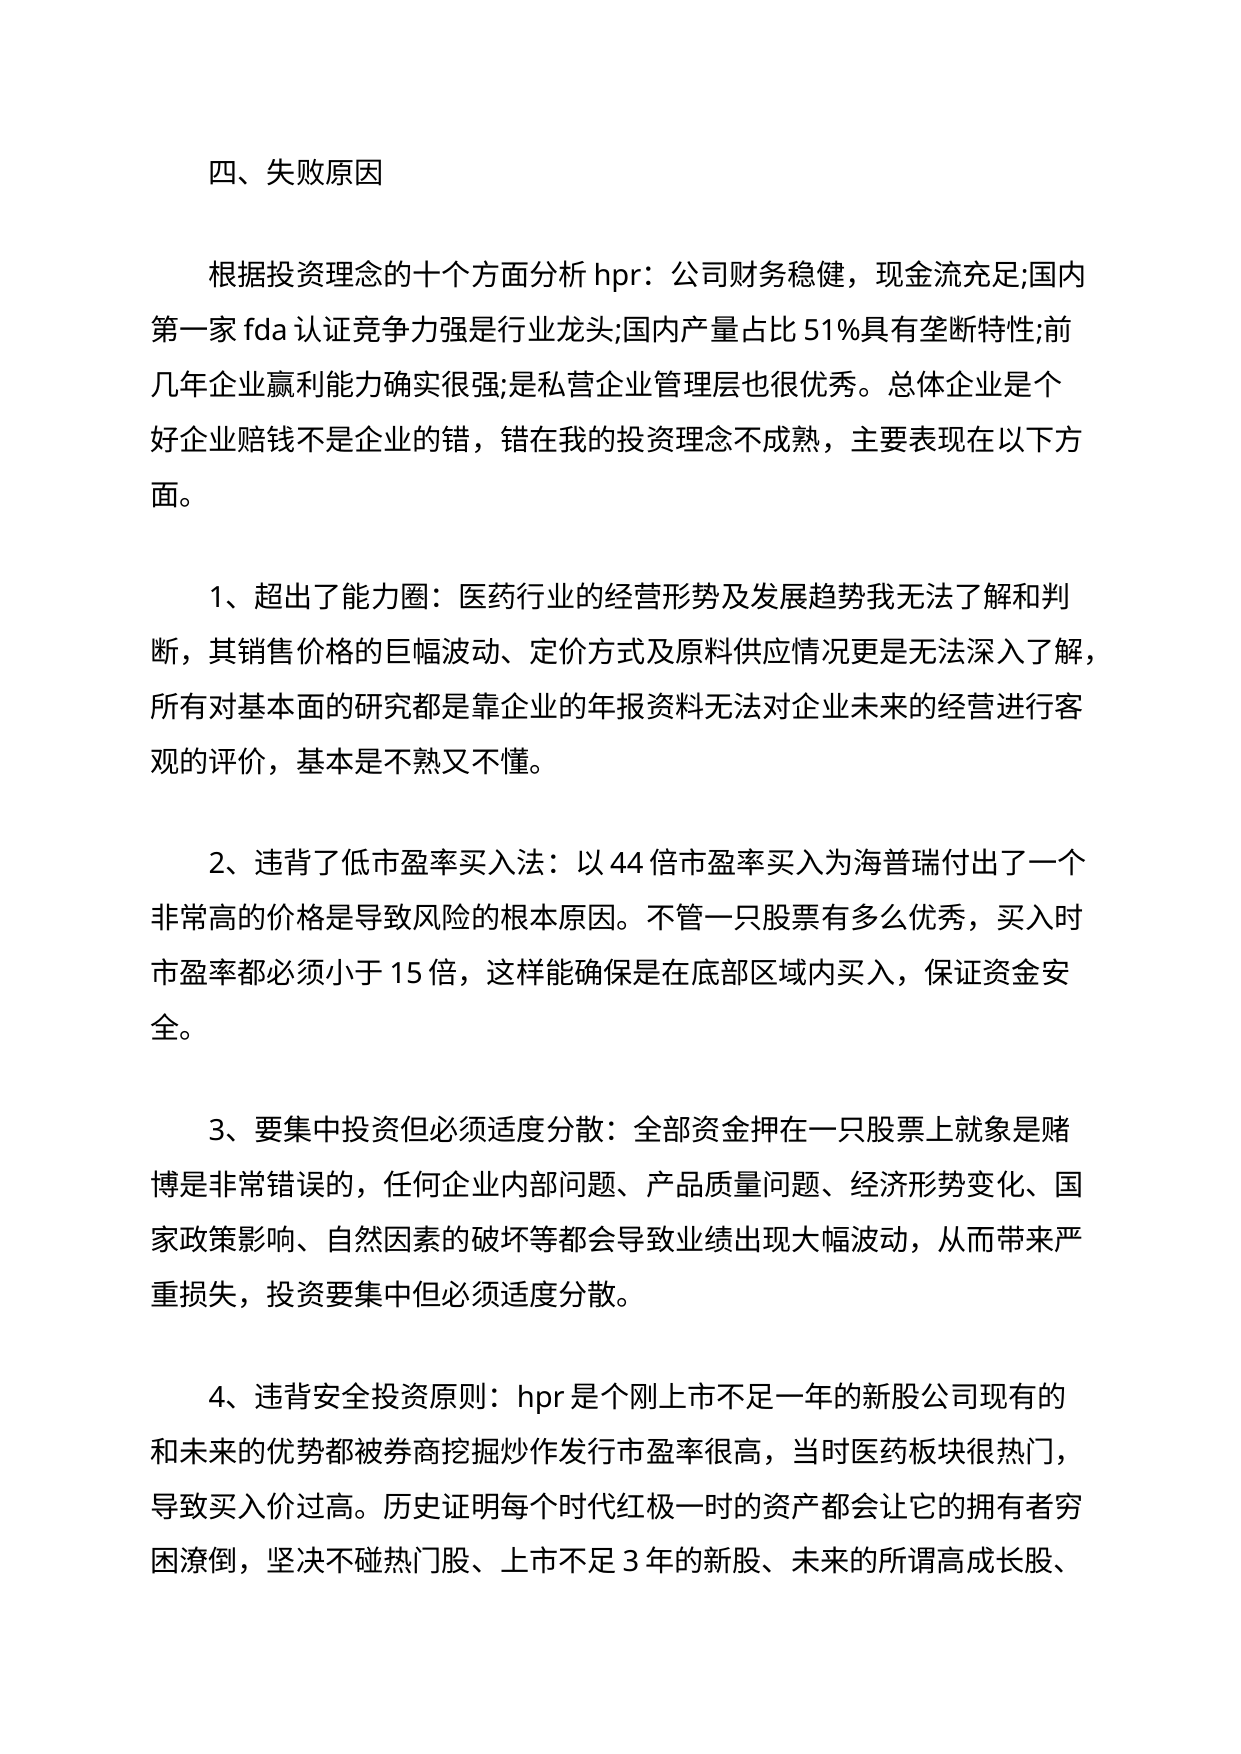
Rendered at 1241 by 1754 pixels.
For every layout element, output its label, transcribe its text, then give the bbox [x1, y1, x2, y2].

text 2、违背了低市盈率买入法：以44倍市盈率买入为海普瑞付出了一个非常高的价格是导致风险的根本原因。不管一只股票有多么优秀，买入时市盈率都必须小于15倍，这样能确保是在底部区域内买入，保证资金安全。 [150, 840, 1090, 1047]
text 3、要集中投资但必须适度分散：全部资金押在一只股票上就象是赌博是非常错误的，任何企业内部问题、产品质量问题、经济形势变化、国家政策影响、自然因素的破坏等都会导致业绩出现大幅波动，从而带来严重损失，投资要集中但必须适度分散。 [150, 1107, 1090, 1314]
text 四、失败原因 [150, 150, 1090, 192]
text 根据投资理念的十个方面分析hpr：公司财务稳健，现金流充足;国内第一家fda认证竞争力强是行业龙头;国内产量占比51%具有垄断特性;前几年企业赢利能力确实很强;是私营企业管理层也很优秀。总体企业是个好企业赔钱不是企业的错，错在我的投资理念不成熟，主要表现在以下方面。 [150, 252, 1090, 514]
text 1、超出了能力圈：医药行业的经营形势及发展趋势我无法了解和判断，其销售价格的巨幅波动、定价方式及原料供应情况更是无法深入了解，所有对基本面的研究都是靠企业的年报资料无法对企业未来的经营进行客观的评价，基本是不熟又不懂。 [150, 573, 1090, 781]
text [150, 1373, 1090, 1580]
